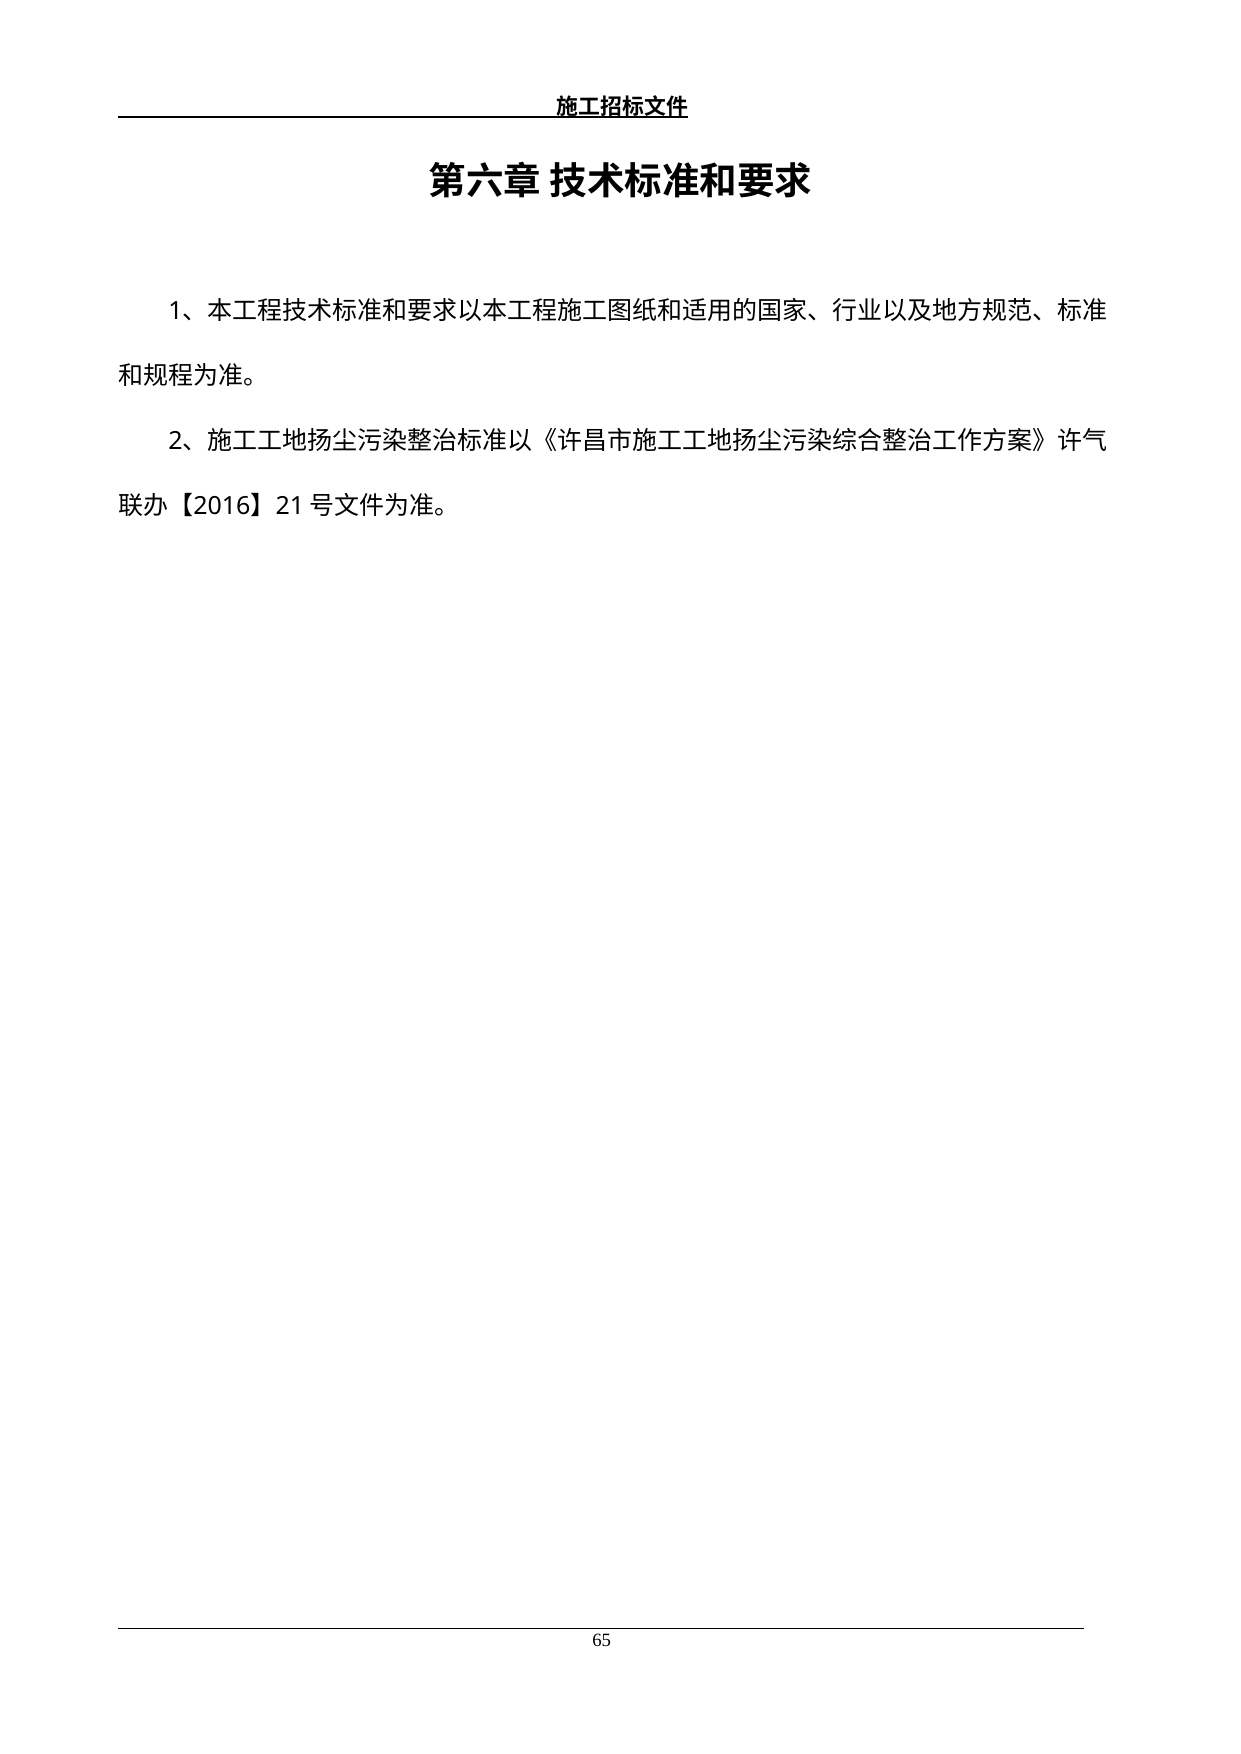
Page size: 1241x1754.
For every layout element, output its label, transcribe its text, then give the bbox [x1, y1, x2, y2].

text 第六章 技术标准和要求 [118, 146, 1122, 211]
text 2、施工工地扬尘污染整治标准以《许昌市施工工地扬尘污染综合整治工作方案》许气联办【2016】21号文件为准。 [118, 406, 1122, 536]
text 1、本工程技术标准和要求以本工程施工图纸和适用的国家、行业以及地方规范、标准和规程为准。 [118, 276, 1122, 406]
